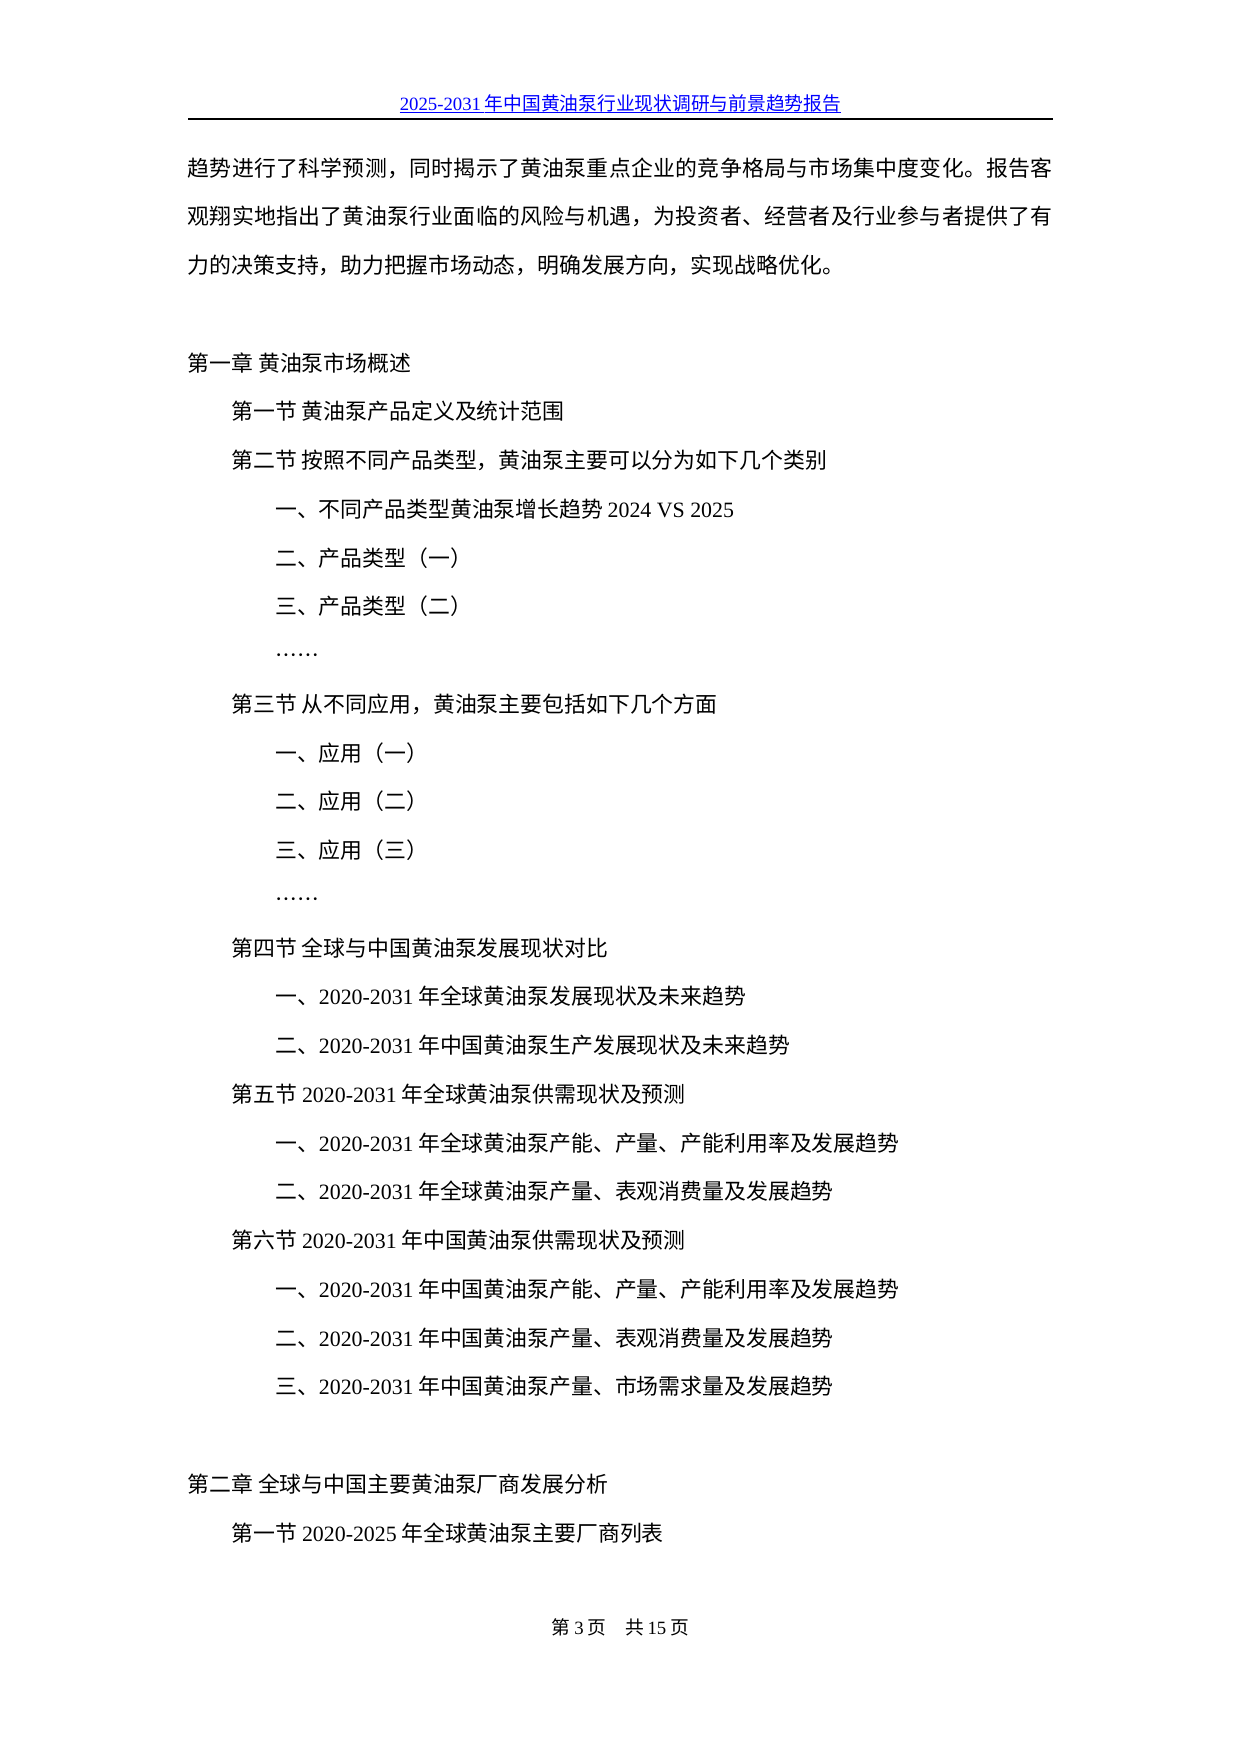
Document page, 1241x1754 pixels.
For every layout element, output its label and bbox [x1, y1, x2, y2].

text [187, 150, 1053, 1548]
